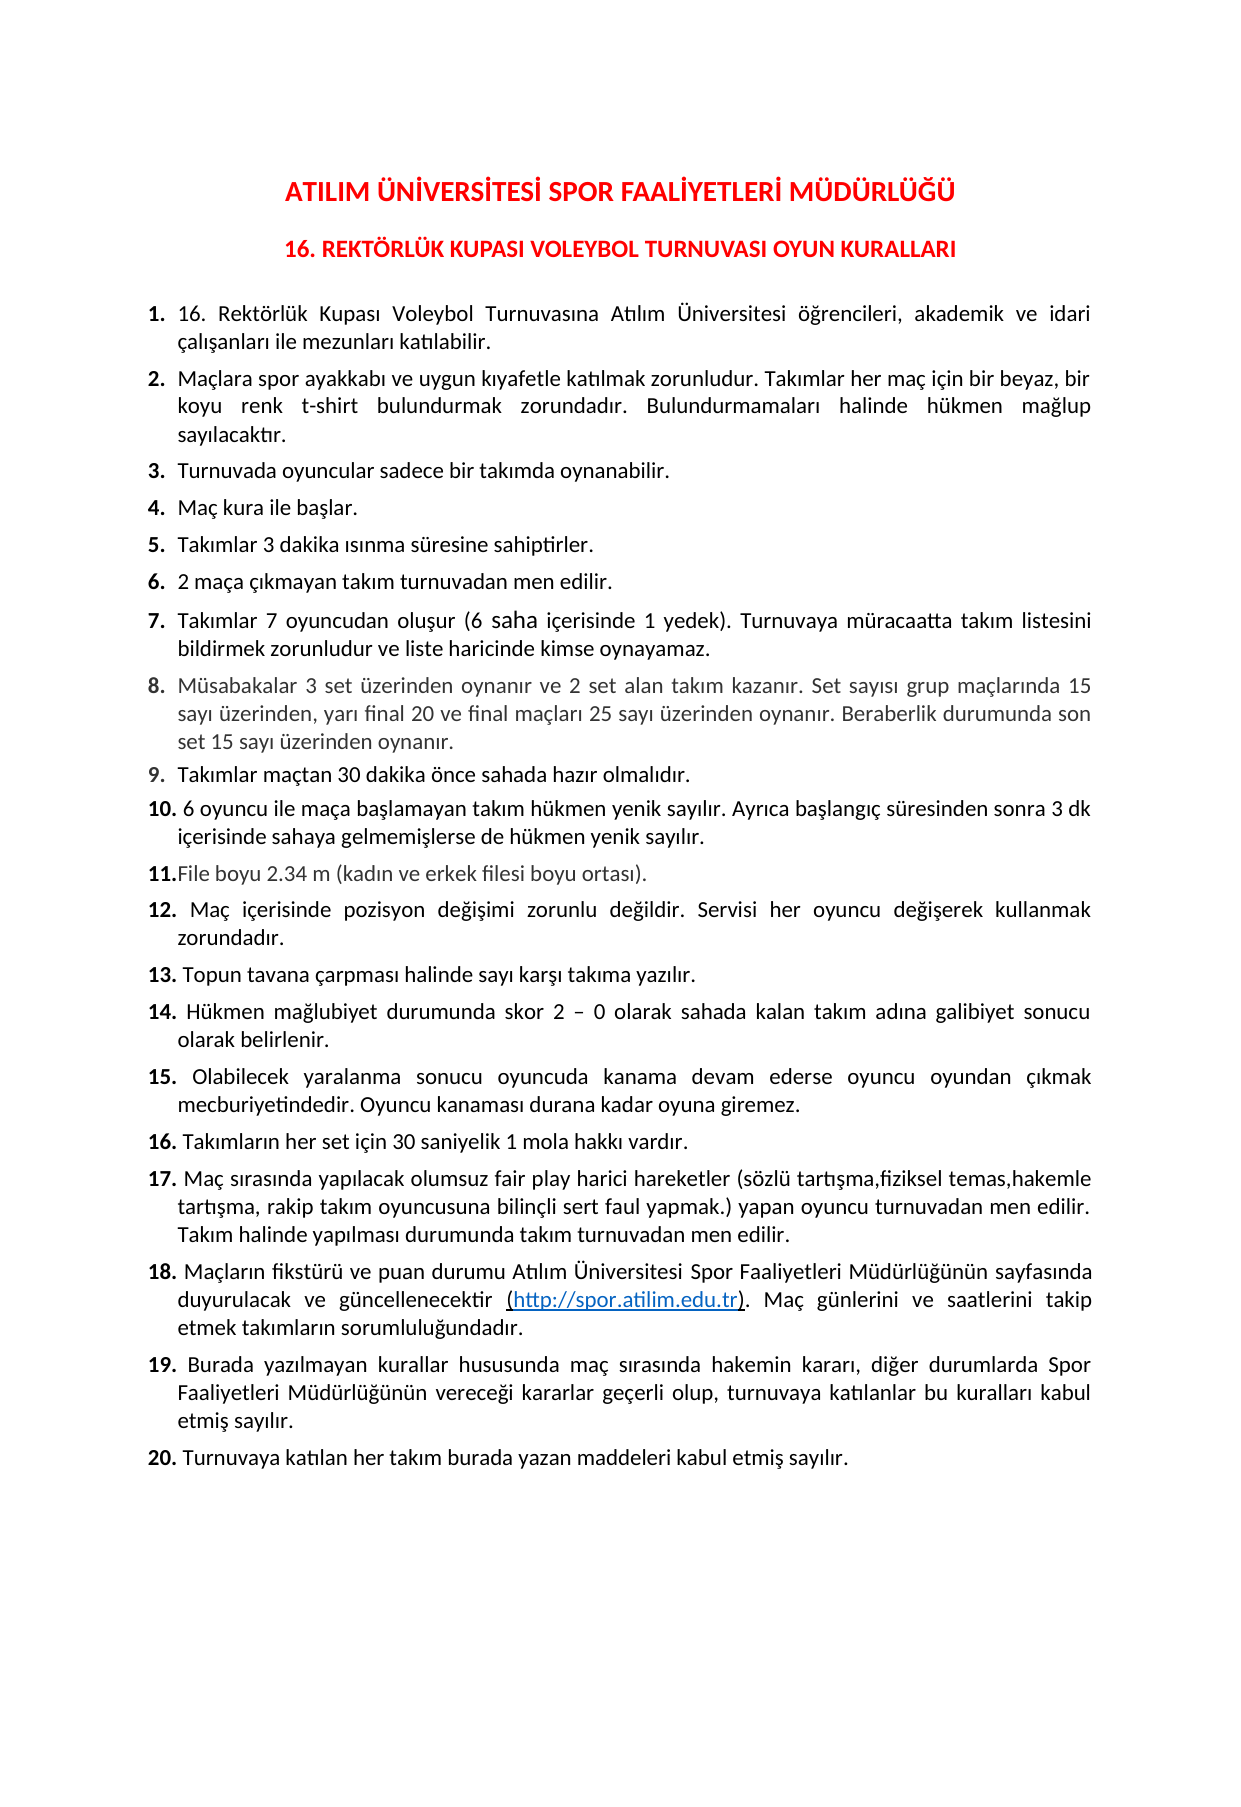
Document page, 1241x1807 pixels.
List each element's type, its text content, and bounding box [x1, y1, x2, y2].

subtitle ATILIM ÜNİVERSİTESİ SPOR FAALİYETLERİ MÜDÜRLÜĞÜ [148, 173, 1093, 208]
list 2 maça çıkmayan takım turnuvadan men edilir. [148, 567, 1093, 595]
list 16. Rektörlük Kupası Voleybol Turnuvasına Atılım Üniversitesi öğrencileri, akademik ve idari çalışanları ile mezunları katılabilir. [148, 299, 1093, 355]
list Maç sırasında yapılacak olumsuz fair play harici hareketler (sözlü tartışma,fiziksel temas,hakemle tartışma, rakip takım oyuncusuna bilinçli sert faul yapmak.) yapan oyuncu turnuvadan men edilir. Takım halinde yapılması durumunda takım turnuvadan men edilir. [148, 1164, 1093, 1248]
list Maçların fikstürü ve puan durumu Atılım Üniversitesi Spor Faaliyetleri Müdürlüğünün sayfasında duyurulacak ve güncellenecektir (http://spor.atilim.edu.tr). Maç günlerini ve saatlerini takip etmek takımların sorumluluğundadır. [148, 1257, 1093, 1341]
list Hükmen mağlubiyet durumunda skor 2 – 0 olarak sahada kalan takım adına galibiyet sonucu olarak belirlenir. [148, 997, 1093, 1053]
list Müsabakalar 3 set üzerinden oynanır ve 2 set alan takım kazanır. Set sayısı grup maçlarında 15 sayı üzerinden, yarı final 20 ve final maçları 25 sayı üzerinden oynanır. Beraberlik durumunda son set 15 sayı üzerinden oynanır. [148, 671, 1093, 756]
list Olabilecek yaralanma sonucu oyuncuda kanama devam ederse oyuncu oyundan çıkmak mecburiyetindedir. Oyuncu kanaması durana kadar oyuna giremez. [148, 1062, 1093, 1118]
list File boyu 2.34 m (kadın ve erkek filesi boyu ortası). [148, 859, 1093, 887]
list Maç içerisinde pozisyon değişimi zorunlu değildir. Servisi her oyuncu değişerek kullanmak zorundadır. [148, 896, 1093, 952]
list 6 oyuncu ile maça başlamayan takım hükmen yenik sayılır. Ayrıca başlangıç süresinden sonra 3 dk içerisinde sahaya gelmemişlerse de hükmen yenik sayılır. [148, 794, 1093, 850]
list Takımlar 7 oyuncudan oluşur (6 saha içerisinde 1 yedek). Turnuvaya müracaatta takım listesini bildirmek zorunludur ve liste haricinde kimse oynayamaz. [148, 604, 1093, 663]
list Takımlar 3 dakika ısınma süresine sahiptirler. [148, 530, 1093, 558]
list Maç kura ile başlar. [148, 493, 1093, 521]
list Topun tavana çarpması halinde sayı karşı takıma yazılır. [148, 960, 1093, 988]
list Takımlar maçtan 30 dakika önce sahada hazır olmalıdır. [148, 761, 1093, 789]
list Burada yazılmayan kurallar hususunda maç sırasında hakemin kararı, diğer durumlarda Spor Faaliyetleri Müdürlüğünün vereceği kararlar geçerli olup, turnuvaya katılanlar bu kuralları kabul etmiş sayılır. [148, 1350, 1093, 1434]
subtitle 16. REKTÖRLÜK KUPASI VOLEYBOL TURNUVASI OYUN KURALLARI [148, 233, 1093, 264]
list Turnuvada oyuncular sadece bir takımda oynanabilir. [148, 457, 1093, 484]
list Maçlara spor ayakkabı ve uygun kıyafetle katılmak zorunludur. Takımlar her maç için bir beyaz, bir koyu renk t-shirt bulundurmak zorundadır. Bulundurmamaları halinde hükmen mağlup sayılacaktır. [148, 364, 1093, 448]
list Turnuvaya katılan her takım burada yazan maddeleri kabul etmiş sayılır. [148, 1443, 1093, 1471]
list Takımların her set için 30 saniyelik 1 mola hakkı vardır. [148, 1127, 1093, 1155]
